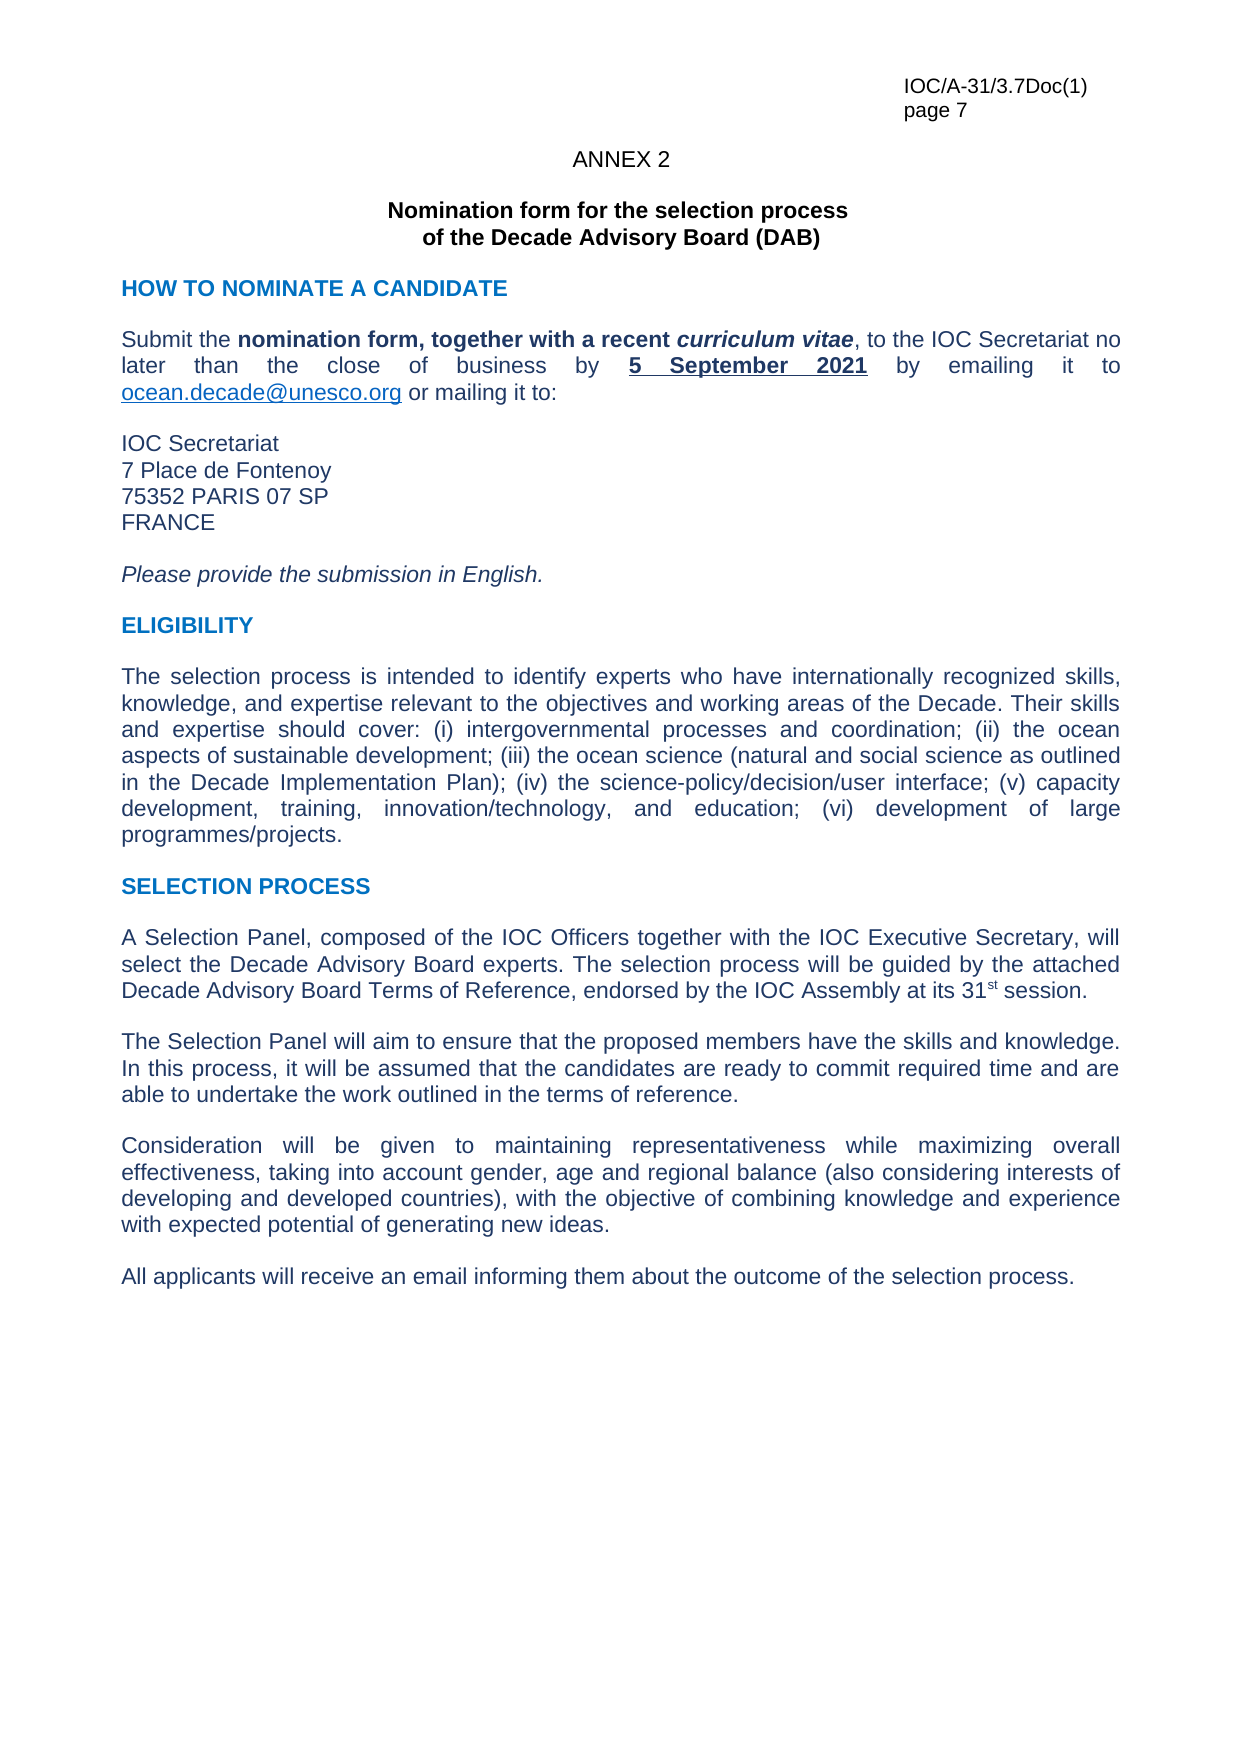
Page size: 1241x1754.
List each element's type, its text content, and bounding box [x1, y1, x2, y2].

text HOW TO NOMINATE A CANDIDATE [121, 275, 1121, 301]
text A Selection Panel, composed of the IOC Officers together with the IOC Executive Secretary, will select the Decade Advisory Board experts. The selection process will be guided by the attached Decade Advisory Board Terms of Reference, endorsed by the IOC Assembly at its 31st session. [121, 924, 1121, 1003]
text IOC Secretariat 7 Place de Fontenoy 75352 PARIS 07 SP FRANCE [121, 430, 1121, 536]
text Submit the nomination form, together with a recent curriculum vitae, to the IOC Secretariat no later than the close of business by 5 September 2021 by emailing it to ocean.decade@unesco.org or mailing it to: [121, 326, 1121, 405]
text ANNEX 2 [121, 146, 1121, 172]
text SELECTION PROCESS [121, 873, 1121, 899]
text All applicants will receive an email informing them about the outcome of the selection process. [121, 1263, 1121, 1289]
text Please provide the submission in English. [121, 561, 1121, 587]
text The Selection Panel will aim to ensure that the proposed members have the skills and knowledge. In this process, it will be assumed that the candidates are ready to commit required time and are able to undertake the work outlined in the terms of reference. [121, 1028, 1121, 1107]
text Nomination form for the selection process of the Decade Advisory Board (DAB) [121, 197, 1121, 250]
text ELIGIBILITY [121, 612, 1121, 638]
text Consideration will be given to maintaining representativeness while maximizing overall effectiveness, taking into account gender, age and regional balance (also considering interests of developing and developed countries), with the objective of combining knowledge and experience with expected potential of generating new ideas. [121, 1132, 1121, 1238]
text The selection process is intended to identify experts who have internationally recognized skills, knowledge, and expertise relevant to the objectives and working areas of the Decade. Their skills and expertise should cover: (i) intergovernmental processes and coordination; (ii) the ocean aspects of sustainable development; (iii) the ocean science (natural and social science as outlined in the Decade Implementation Plan); (iv) the science-policy/decision/user interface; (v) capacity development, training, innovation/technology, and education; (vi) development of large programmes/projects. [121, 663, 1121, 848]
